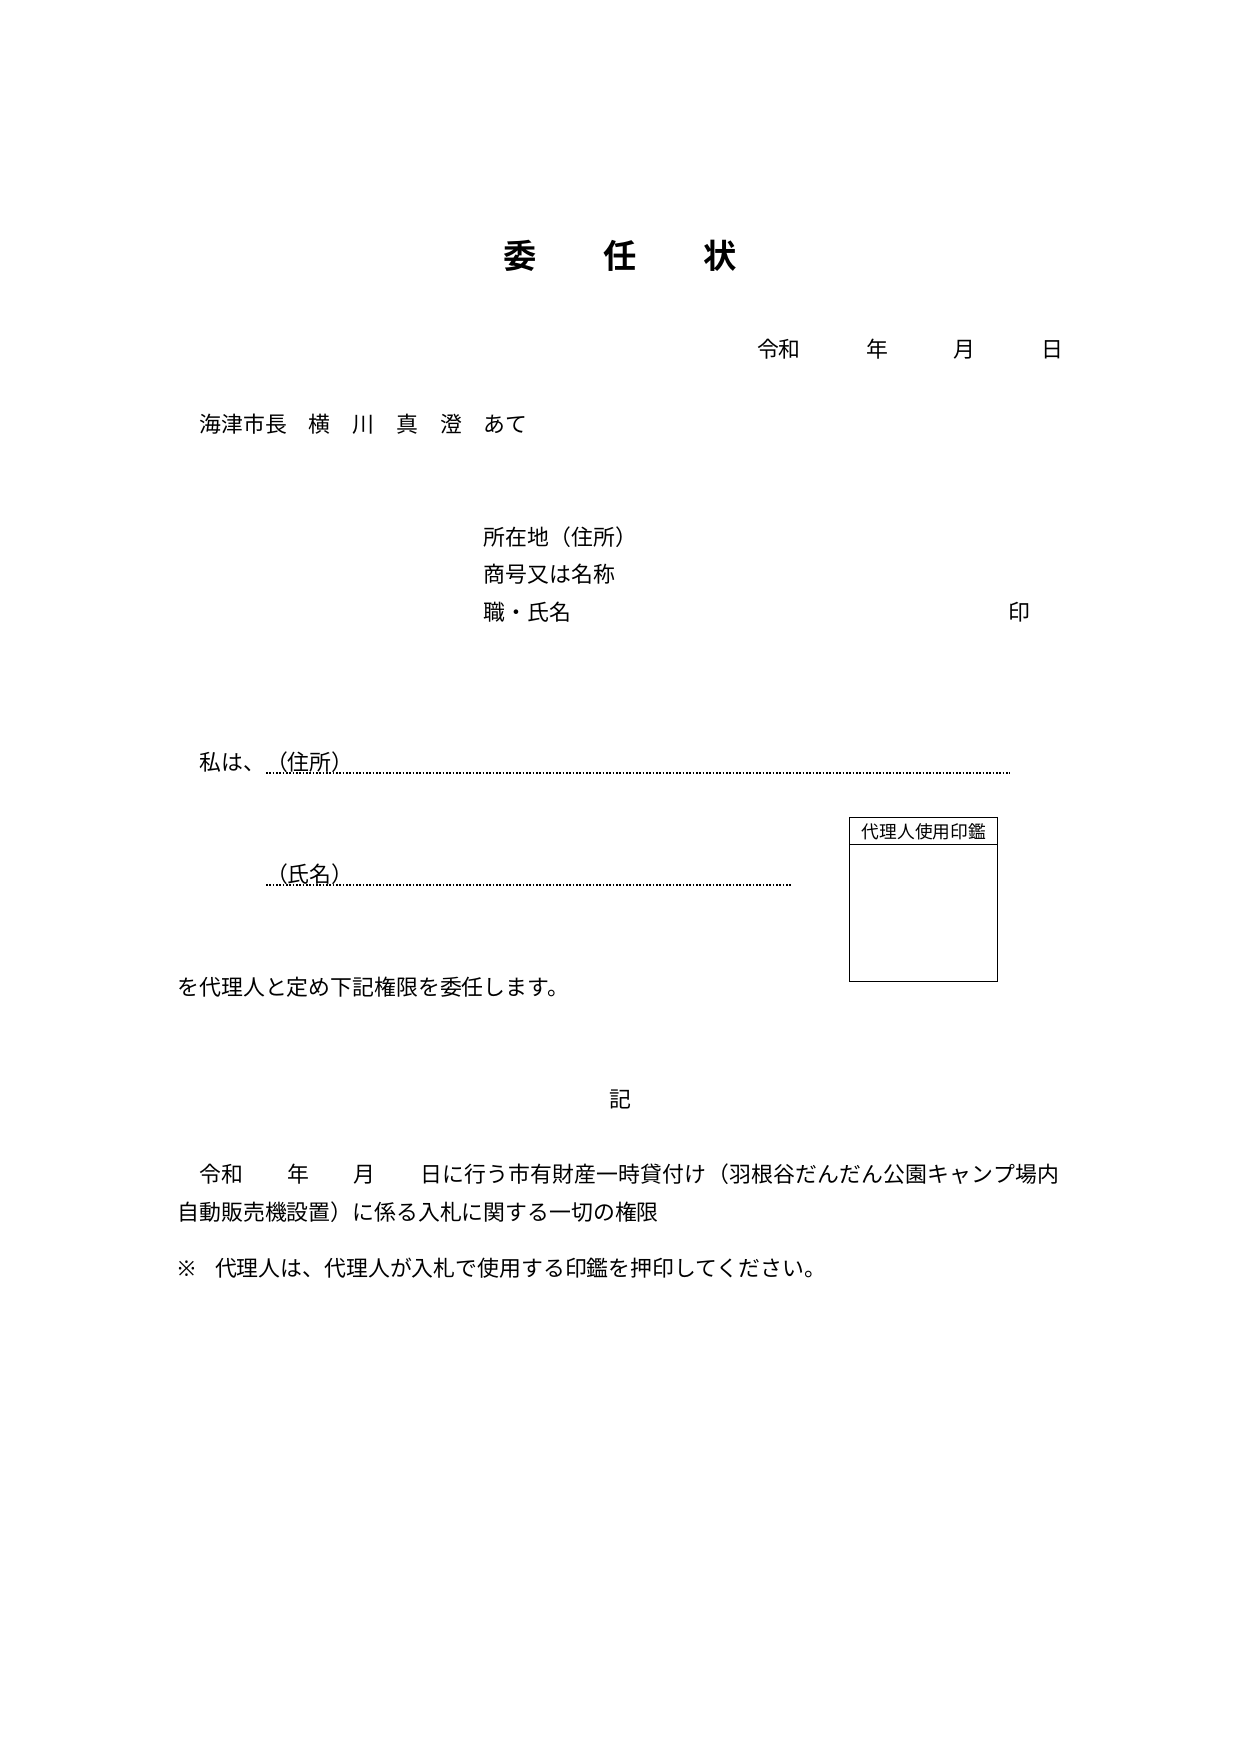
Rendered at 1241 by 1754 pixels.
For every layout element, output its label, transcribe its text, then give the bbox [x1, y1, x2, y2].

text （氏名） [177, 854, 849, 892]
text 令和 年 月 日 [177, 329, 1063, 367]
text を代理人と定め下記権限を委任します。 [177, 967, 997, 1004]
text 海津市長 横 川 真 澄 あて [177, 404, 1063, 442]
text 所在地（住所） [177, 517, 1063, 554]
text 委 任 状 [177, 217, 1063, 292]
text 職・氏名 印 [177, 592, 1063, 629]
text 私は、 （住所） [177, 742, 1063, 779]
list 代理人は、代理人が入札で使用する印鑑を押印してください。 [177, 1248, 1063, 1286]
text 令和 年 月 日に行う市有財産一時貸付け（羽根谷だんだん公園キャンプ場内自動販売機設置）に係る入札に関する一切の権限 [177, 1154, 1063, 1229]
table_cell [850, 845, 997, 981]
table_header 代理人使用印鑑 [850, 818, 997, 843]
text 商号又は名称 [177, 554, 1063, 592]
subtitle 記 [177, 1079, 1063, 1117]
